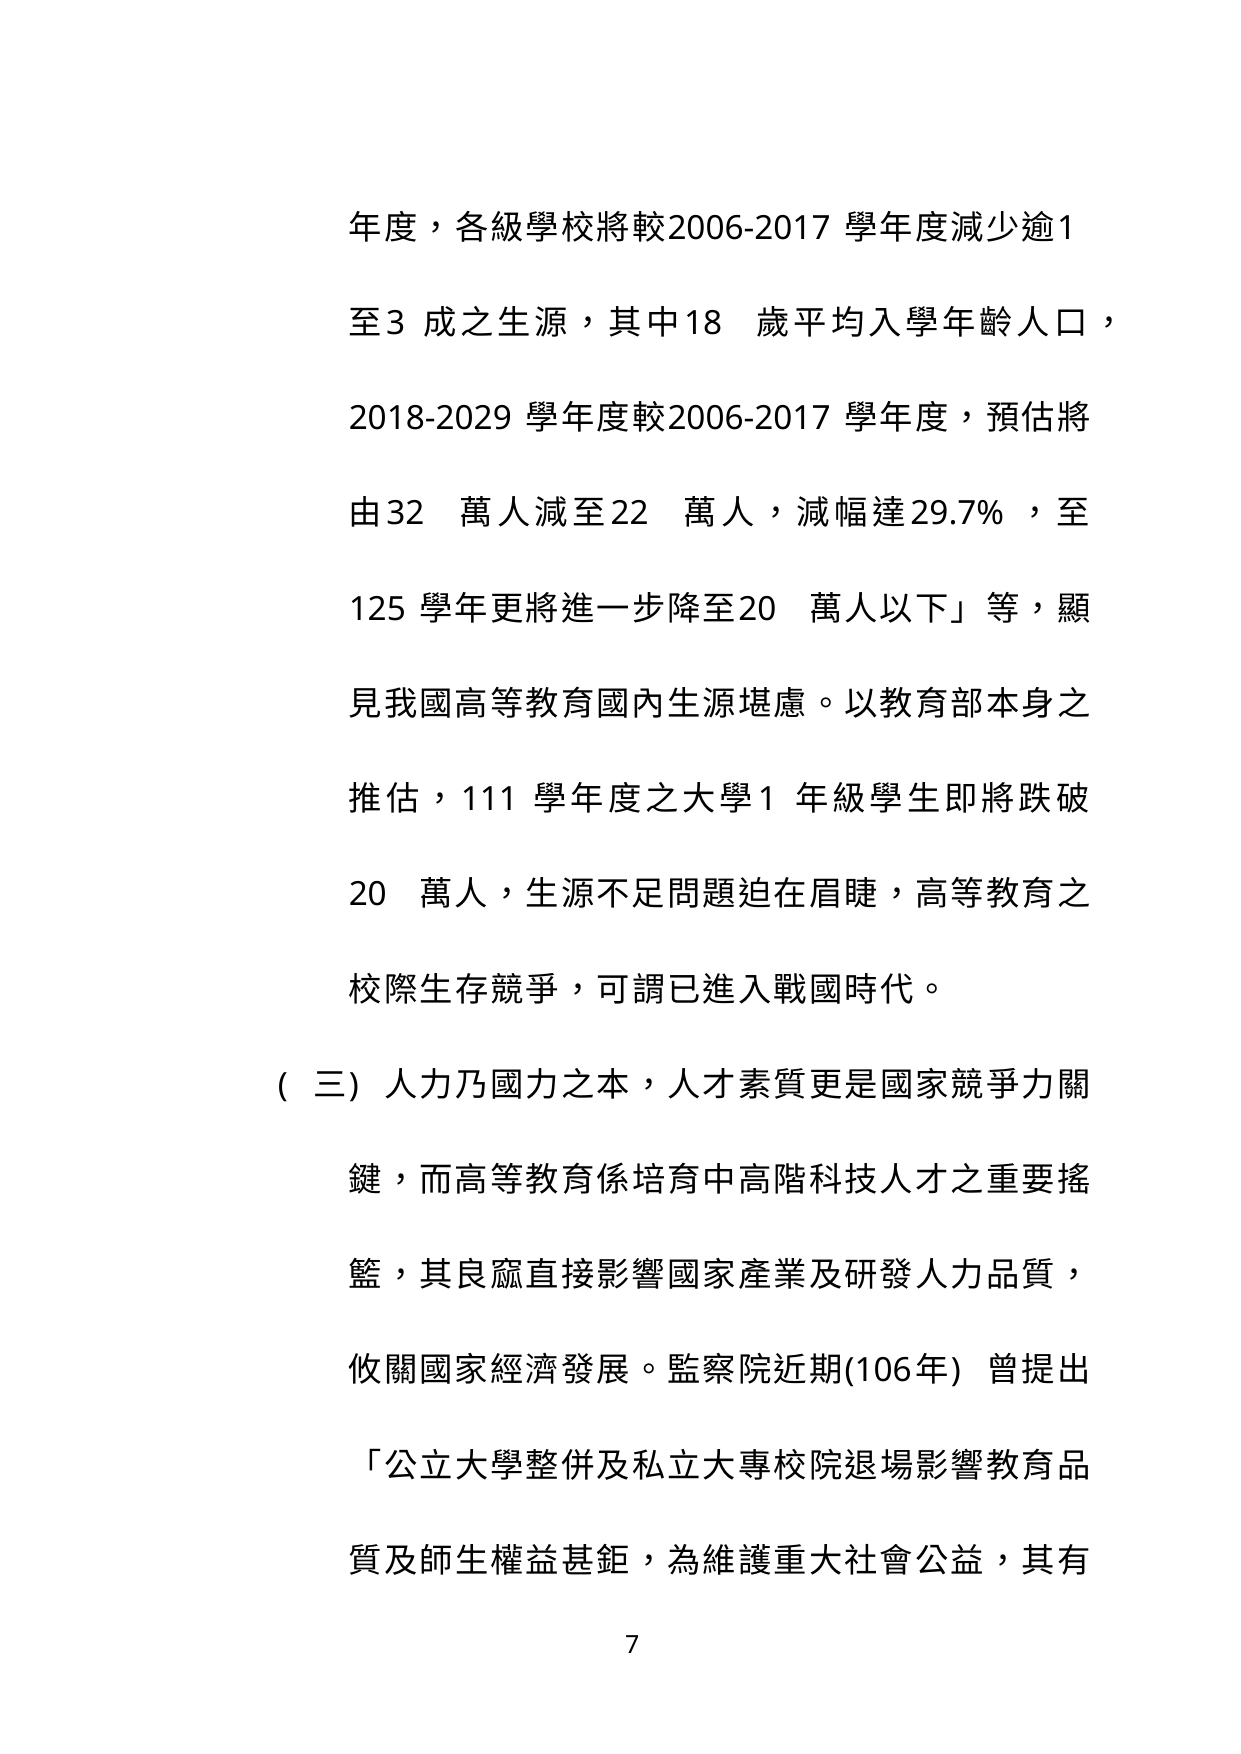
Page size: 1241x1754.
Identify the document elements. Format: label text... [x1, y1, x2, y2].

subtitle 查據內政部戶政司網站，彙整63年至107年我國出生人口數變化趨勢如下：「我國出生人數自87年跌破30萬人後，復於97年跌破20萬人，渠後雖有起伏，長期而言卻未見顯著成長，99年時甚至曾跌至16萬餘人之歷史新低。」另國發會亦指出，「根據本會2018年8月公布『中華民國人口推估(2018-2065年)』報告，若未來總生育率維持在1.4人不變，2018-2029學年度，各級學校將較2006-2017學年度減少逾1至3成之生源，其中18歲平均入學年齡人口，2018-2029學年度較2006-2017學年度，預估將由32萬人減至22萬人，減幅達29.7%，至125學年更將進一步降至20萬人以下」等，顯見我國高等教育國內生源堪慮。以教育部本身之推估，111學年度之大學1年級學生即將跌破20萬人，生源不足問題迫在眉睫，高等教育之校際生存競爭，可謂已進入戰國時代。 [244, 177, 1092, 1034]
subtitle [244, 1034, 1092, 1605]
